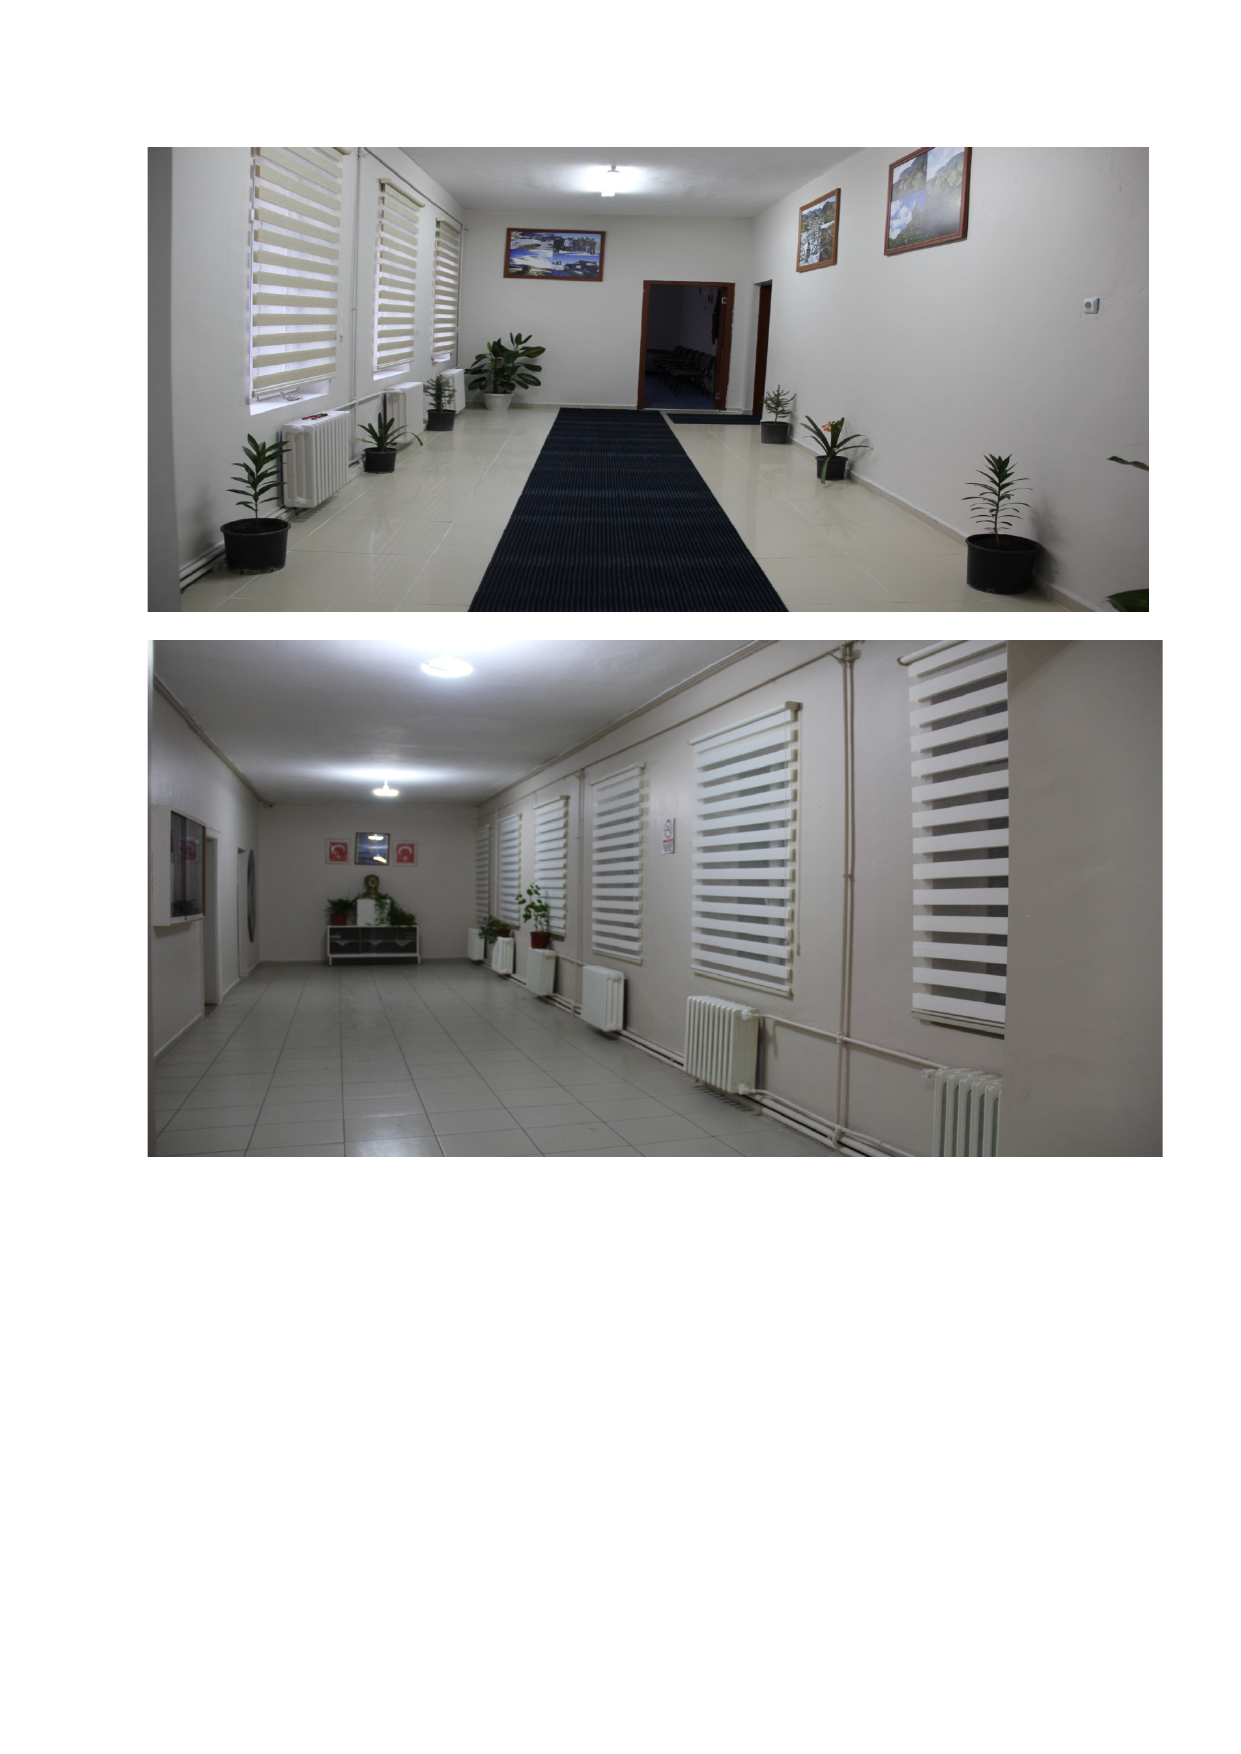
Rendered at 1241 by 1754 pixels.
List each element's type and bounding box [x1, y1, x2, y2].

picture [147, 640, 1163, 1157]
picture [147, 147, 1149, 612]
